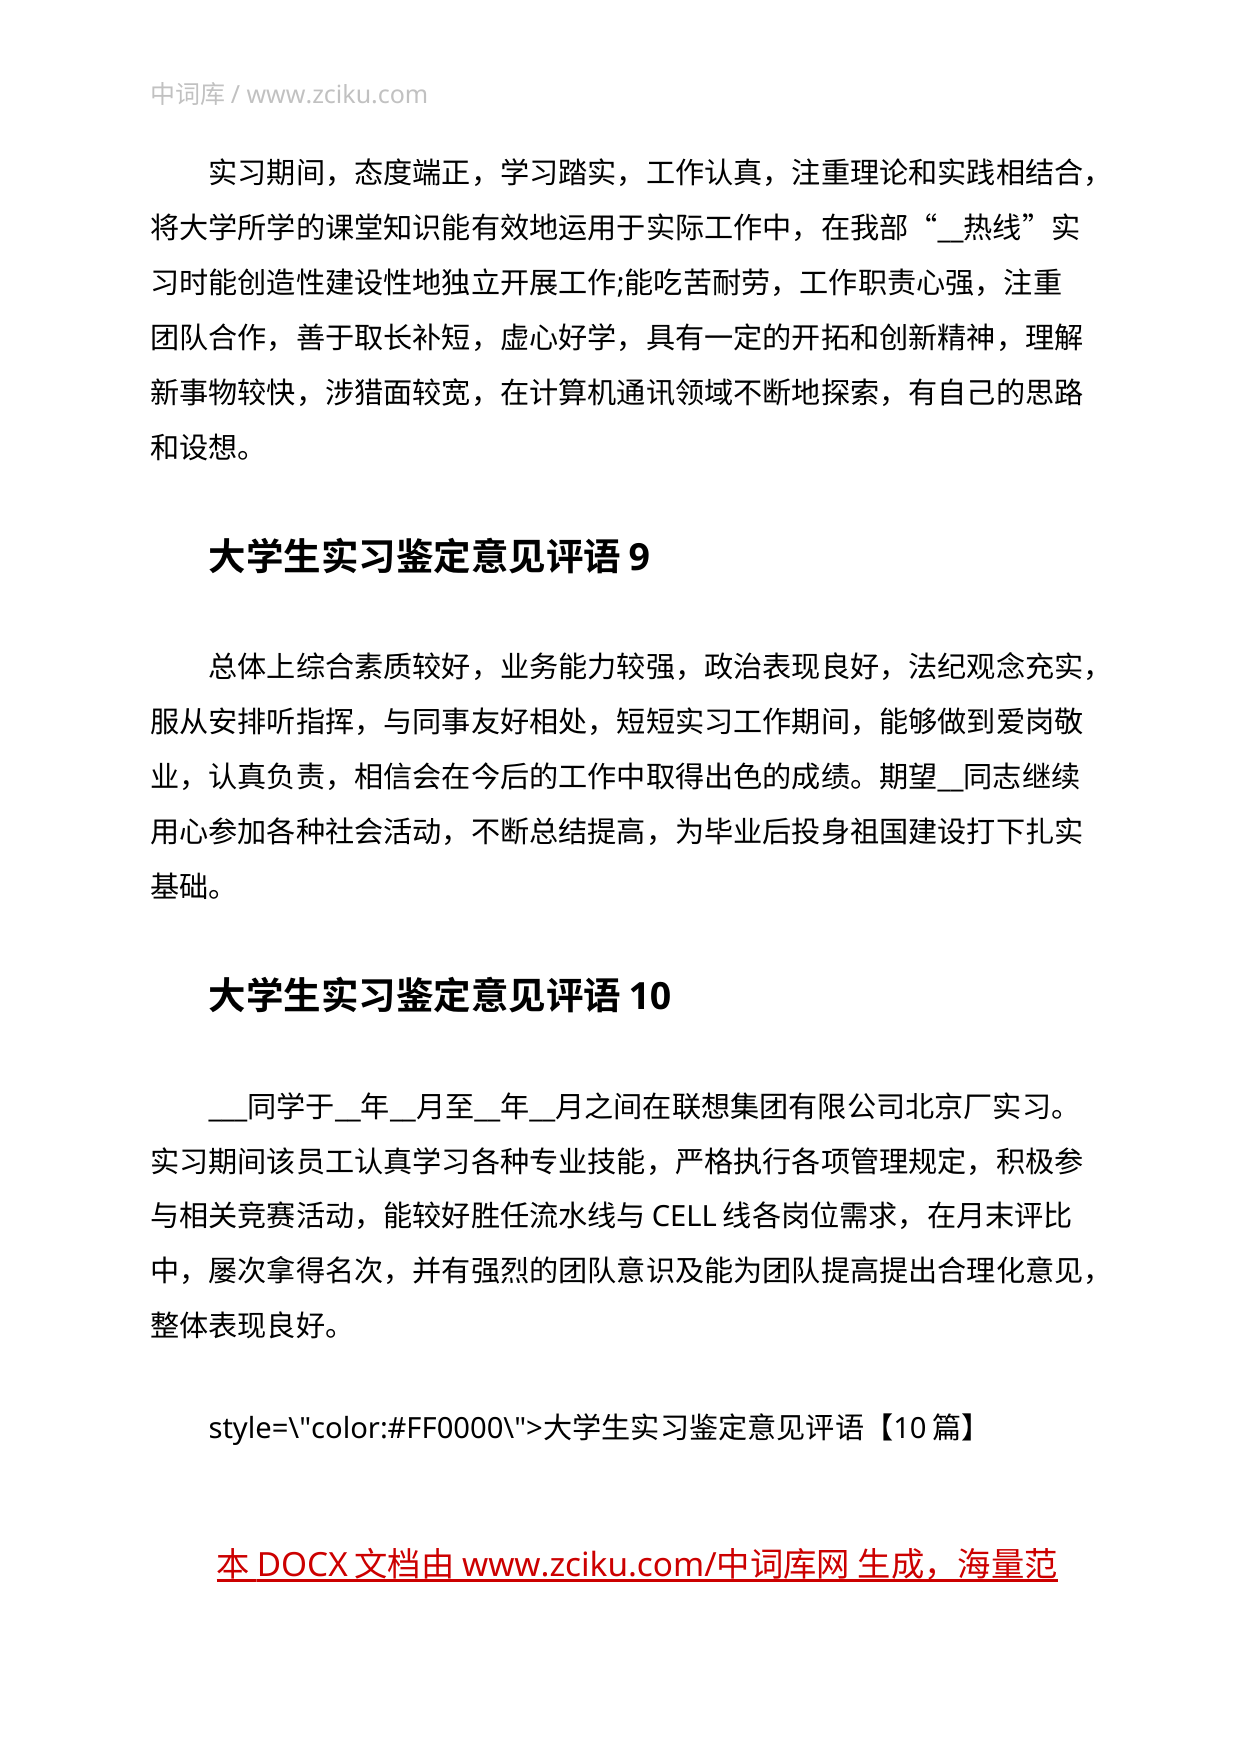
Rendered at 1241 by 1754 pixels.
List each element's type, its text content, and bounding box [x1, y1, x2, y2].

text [150, 1538, 1090, 1586]
text ___同学于__年__月至__年__月之间在联想集团有限公司北京厂实习。实习期间该员工认真学习各种专业技能，严格执行各项管理规定，积极参与相关竞赛活动，能较好胜任流水线与CELL线各岗位需求，在月末评比中，屡次拿得名次，并有强烈的团队意识及能为团队提高提出合理化意见，整体表现良好。 [150, 1083, 1090, 1345]
text 实习期间，态度端正，学习踏实，工作认真，注重理论和实践相结合，将大学所学的课堂知识能有效地运用于实际工作中，在我部“__热线”实习时能创造性建设性地独立开展工作;能吃苦耐劳，工作职责心强，注重团队合作，善于取长补短，虚心好学，具有一定的开拓和创新精神，理解新事物较快，涉猎面较宽，在计算机通讯领域不断地探索，有自己的思路和设想。 [150, 150, 1090, 467]
text 大学生实习鉴定意见评语10 [150, 966, 1090, 1020]
text 大学生实习鉴定意见评语9 [150, 526, 1090, 581]
text 总体上综合素质较好，业务能力较强，政治表现良好，法纪观念充实，服从安排听指挥，与同事友好相处，短短实习工作期间，能够做到爱岗敬业，认真负责，相信会在今后的工作中取得出色的成绩。期望__同志继续用心参加各种社会活动，不断总结提高，为毕业后投身祖国建设打下扎实基础。 [150, 644, 1090, 906]
text style=\"color:#FF0000\">大学生实习鉴定意见评语【10篇】 [150, 1405, 1090, 1447]
